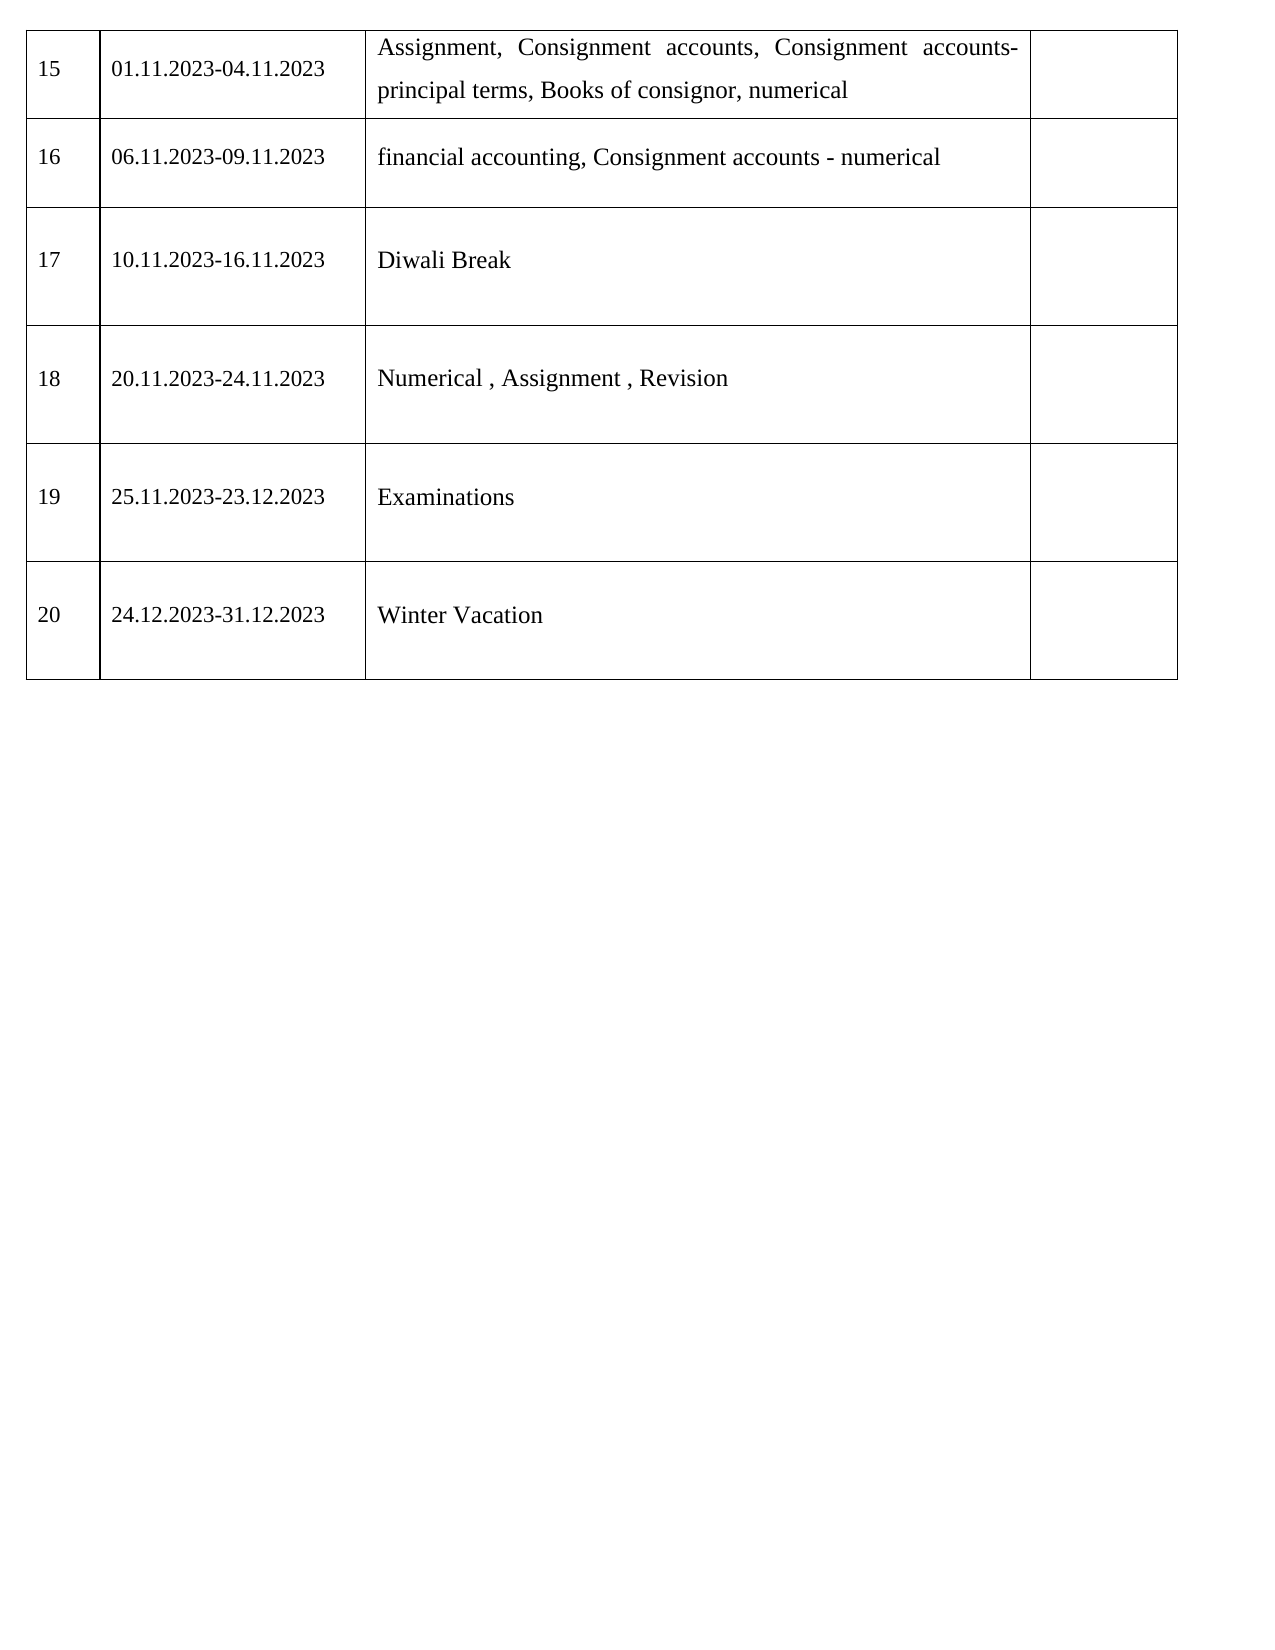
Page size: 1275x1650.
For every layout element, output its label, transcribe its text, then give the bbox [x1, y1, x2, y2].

table_cell [1031, 31, 1177, 118]
table_cell 16 [27, 119, 99, 207]
table_cell Examinations [366, 444, 1030, 561]
table_cell Assignment, Consignment accounts, Consignment accounts-principal terms, Books of consignor, numerical [366, 31, 1030, 118]
table_cell Numerical , Assignment , Revision [366, 326, 1030, 443]
table_cell 10.11.2023-16.11.2023 [101, 208, 365, 325]
table_cell 17 [27, 208, 99, 325]
table_cell [1031, 119, 1177, 207]
table_cell 20.11.2023-24.11.2023 [101, 326, 365, 443]
table_cell 25.11.2023-23.12.2023 [101, 444, 365, 561]
table_cell [1031, 326, 1177, 443]
table_cell [1031, 444, 1177, 561]
table_cell [1031, 562, 1177, 679]
table_cell 20 [27, 562, 99, 679]
table_cell financial accounting, Consignment accounts - numerical [366, 119, 1030, 207]
table_cell Winter Vacation [366, 562, 1030, 679]
table_cell 18 [27, 326, 99, 443]
table_cell 06.11.2023-09.11.2023 [101, 119, 365, 207]
table_cell 24.12.2023-31.12.2023 [101, 562, 365, 679]
table_cell [1031, 208, 1177, 325]
table_cell 01.11.2023-04.11.2023 [101, 31, 365, 118]
table_cell 15 [27, 31, 99, 118]
table_cell 19 [27, 444, 99, 561]
table_cell Diwali Break [366, 208, 1030, 325]
